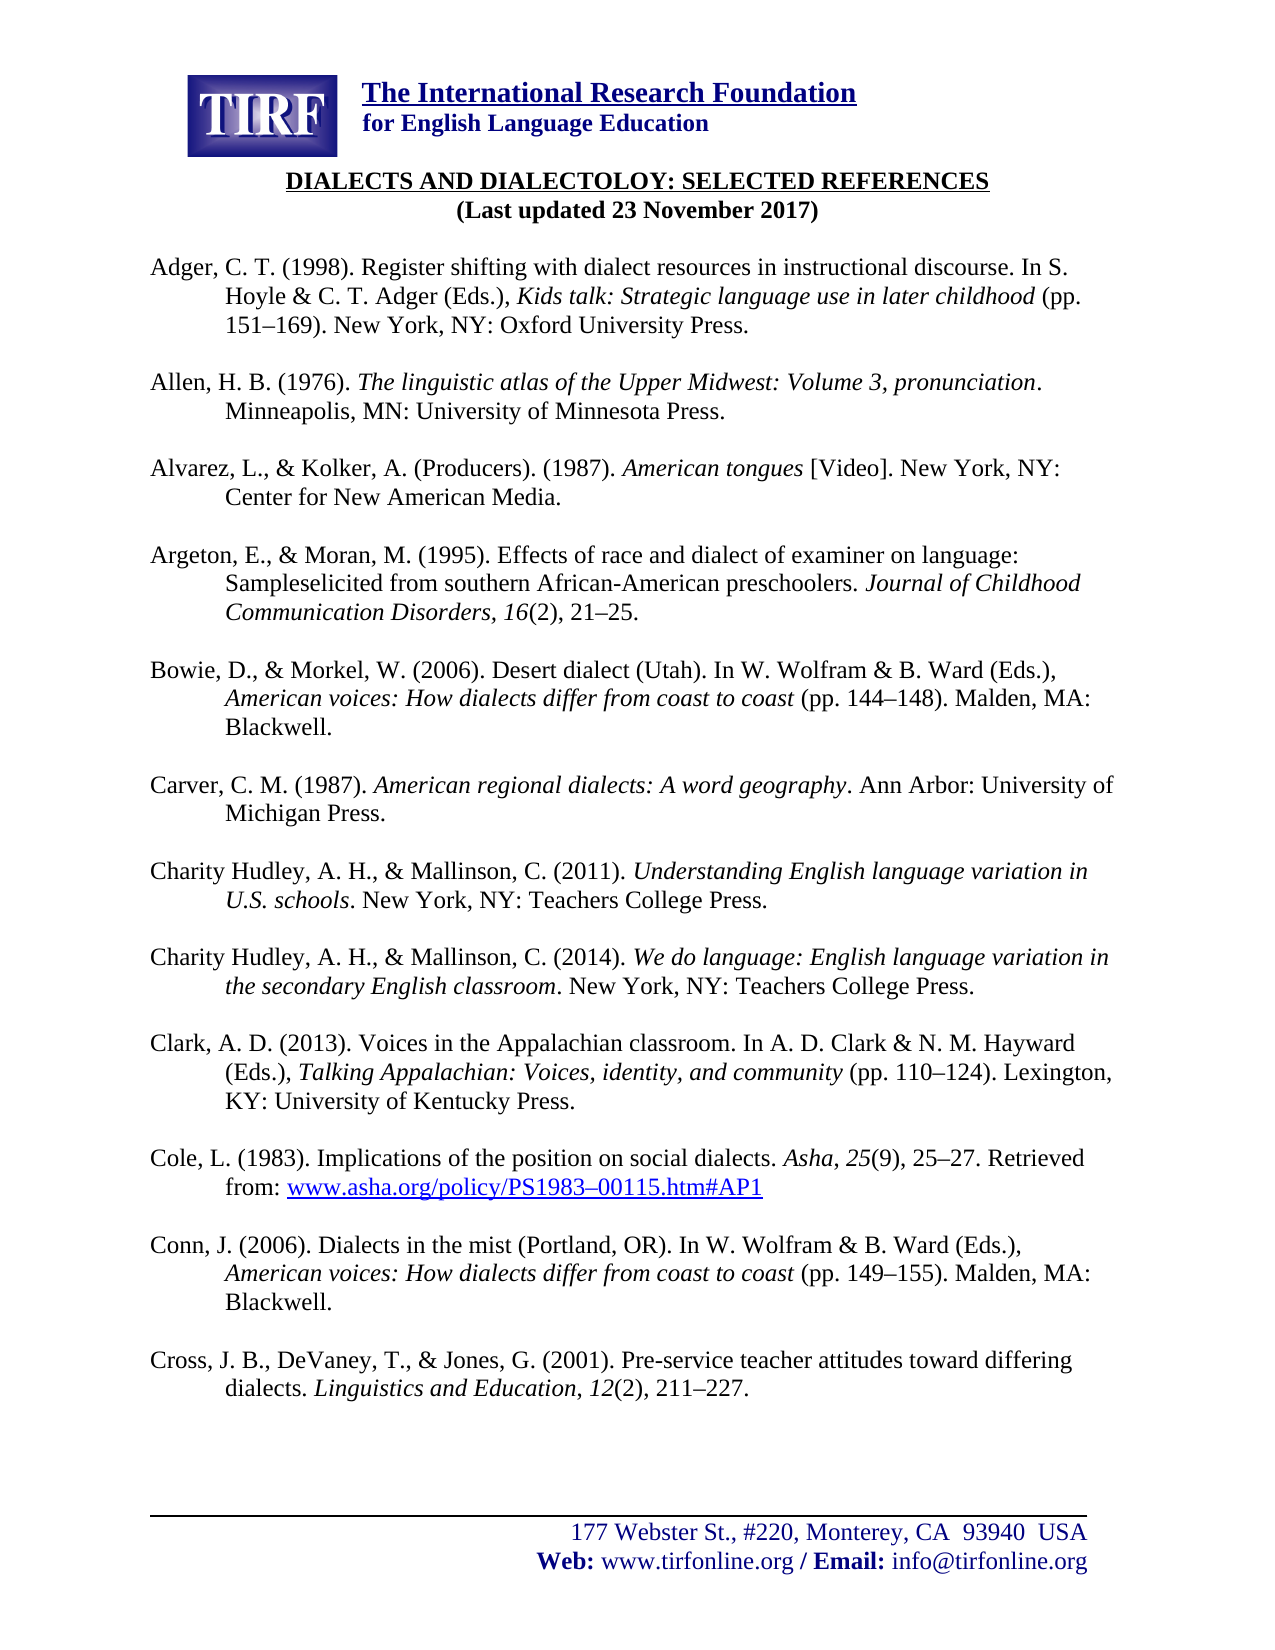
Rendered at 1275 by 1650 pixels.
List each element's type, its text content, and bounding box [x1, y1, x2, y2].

text Alvarez, L., & Kolker, A. (Producers). (1987). American tongues [Video]. New York, NY: Center for New American Media. [150, 453, 1125, 511]
text Bowie, D., & Morkel, W. (2006). Desert dialect (Utah). In W. Wolfram & B. Ward (Eds.), American voices: How dialects differ from coast to coast (pp. 144–148). Malden, MA: Blackwell. [150, 655, 1125, 741]
text Cole, L. (1983). Implications of the position on social dialects. Asha, 25(9), 25–27. Retrieved from: www.asha.org/policy/PS1983–00115.htm#AP1 [150, 1143, 1125, 1201]
text Conn, J. (2006). Dialects in the mist (Portland, OR). In W. Wolfram & B. Ward (Eds.), American voices: How dialects differ from coast to coast (pp. 149–155). Malden, MA: Blackwell. [150, 1230, 1125, 1316]
text Charity Hudley, A. H., & Mallinson, C. (2011). Understanding English language variation in U.S. schools. New York, NY: Teachers College Press. [150, 856, 1125, 913]
text Allen, H. B. (1976). The linguistic atlas of the Upper Midwest: Volume 3, pronunciation. Minneapolis, MN: University of Minnesota Press. [150, 367, 1125, 425]
text Carver, C. M. (1987). American regional dialects: A word geography. Ann Arbor: University of Michigan Press. [150, 770, 1125, 827]
text Argeton, E., & Moran, M. (1995). Effects of race and dialect of examiner on language: Sampleselicited from southern African-American preschoolers. Journal of Childhood Communication Disorders, 16(2), 21–25. [150, 540, 1125, 626]
picture [187, 75, 338, 157]
text Adger, C. T. (1998). Register shifting with dialect resources in instructional discourse. In S. Hoyle & C. T. Adger (Eds.), Kids talk: Strategic language use in later childhood (pp. 151–169). New York, NY: Oxford University Press. [150, 252, 1125, 338]
text Clark, A. D. (2013). Voices in the Appalachian classroom. In A. D. Clark & N. M. Hayward (Eds.), Talking Appalachian: Voices, identity, and community (pp. 110–124). Lexington, KY: University of Kentucky Press. [150, 1028, 1125, 1115]
text Cross, J. B., DeVaney, T., & Jones, G. (2001). Pre-service teacher attitudes toward differing dialects. Linguistics and Education, 12(2), 211–227. [150, 1345, 1125, 1402]
text Charity Hudley, A. H., & Mallinson, C. (2014). We do language: English language variation in the secondary English classroom. New York, NY: Teachers College Press. [150, 942, 1125, 1000]
text DIALECTS AND DIALECTOLOY: SELECTED REFERENCES [150, 166, 1125, 195]
text (Last updated 23 November 2017) [150, 195, 1125, 223]
